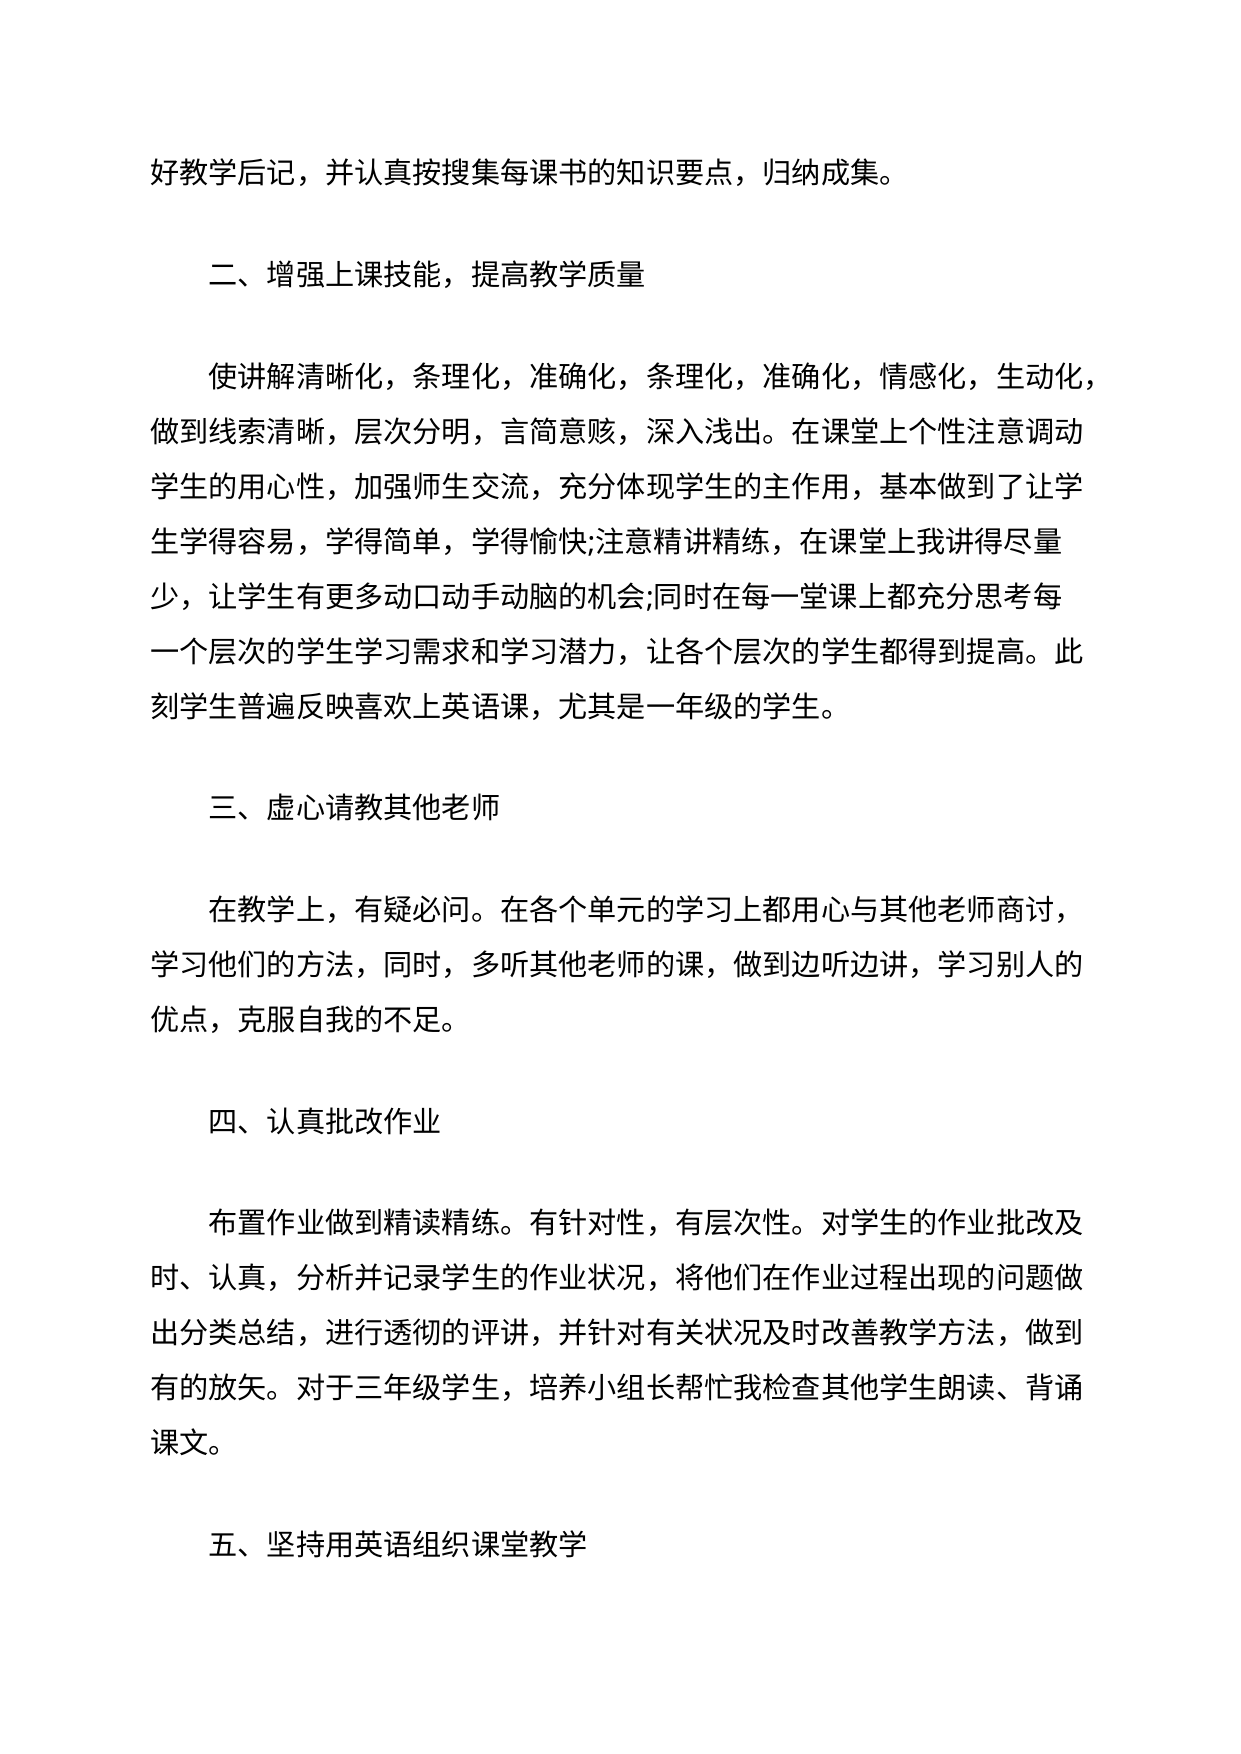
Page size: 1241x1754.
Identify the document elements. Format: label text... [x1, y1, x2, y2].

text 在教学上，有疑必问。在各个单元的学习上都用心与其他老师商讨，学习他们的方法，同时，多听其他老师的课，做到边听边讲，学习别人的优点，克服自我的不足。 [150, 887, 1090, 1039]
text 四、认真批改作业 [150, 1098, 1090, 1141]
text 二、增强上课技能，提高教学质量 [150, 252, 1090, 294]
text 五、坚持用英语组织课堂教学 [150, 1521, 1090, 1564]
text 使讲解清晰化，条理化，准确化，条理化，准确化，情感化，生动化，做到线索清晰，层次分明，言简意赅，深入浅出。在课堂上个性注意调动学生的用心性，加强师生交流，充分体现学生的主作用，基本做到了让学生学得容易，学得简单，学得愉快;注意精讲精练，在课堂上我讲得尽量少，让学生有更多动口动手动脑的机会;同时在每一堂课上都充分思考每一个层次的学生学习需求和学习潜力，让各个层次的学生都得到提高。此刻学生普遍反映喜欢上英语课，尤其是一年级的学生。 [150, 353, 1090, 725]
text 布置作业做到精读精练。有针对性，有层次性。对学生的作业批改及时、认真，分析并记录学生的作业状况，将他们在作业过程出现的问题做出分类总结，进行透彻的评讲，并针对有关状况及时改善教学方法，做到有的放矢。对于三年级学生，培养小组长帮忙我检查其他学生朗读、背诵课文。 [150, 1200, 1090, 1462]
text 三、虚心请教其他老师 [150, 785, 1090, 827]
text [150, 150, 1090, 192]
